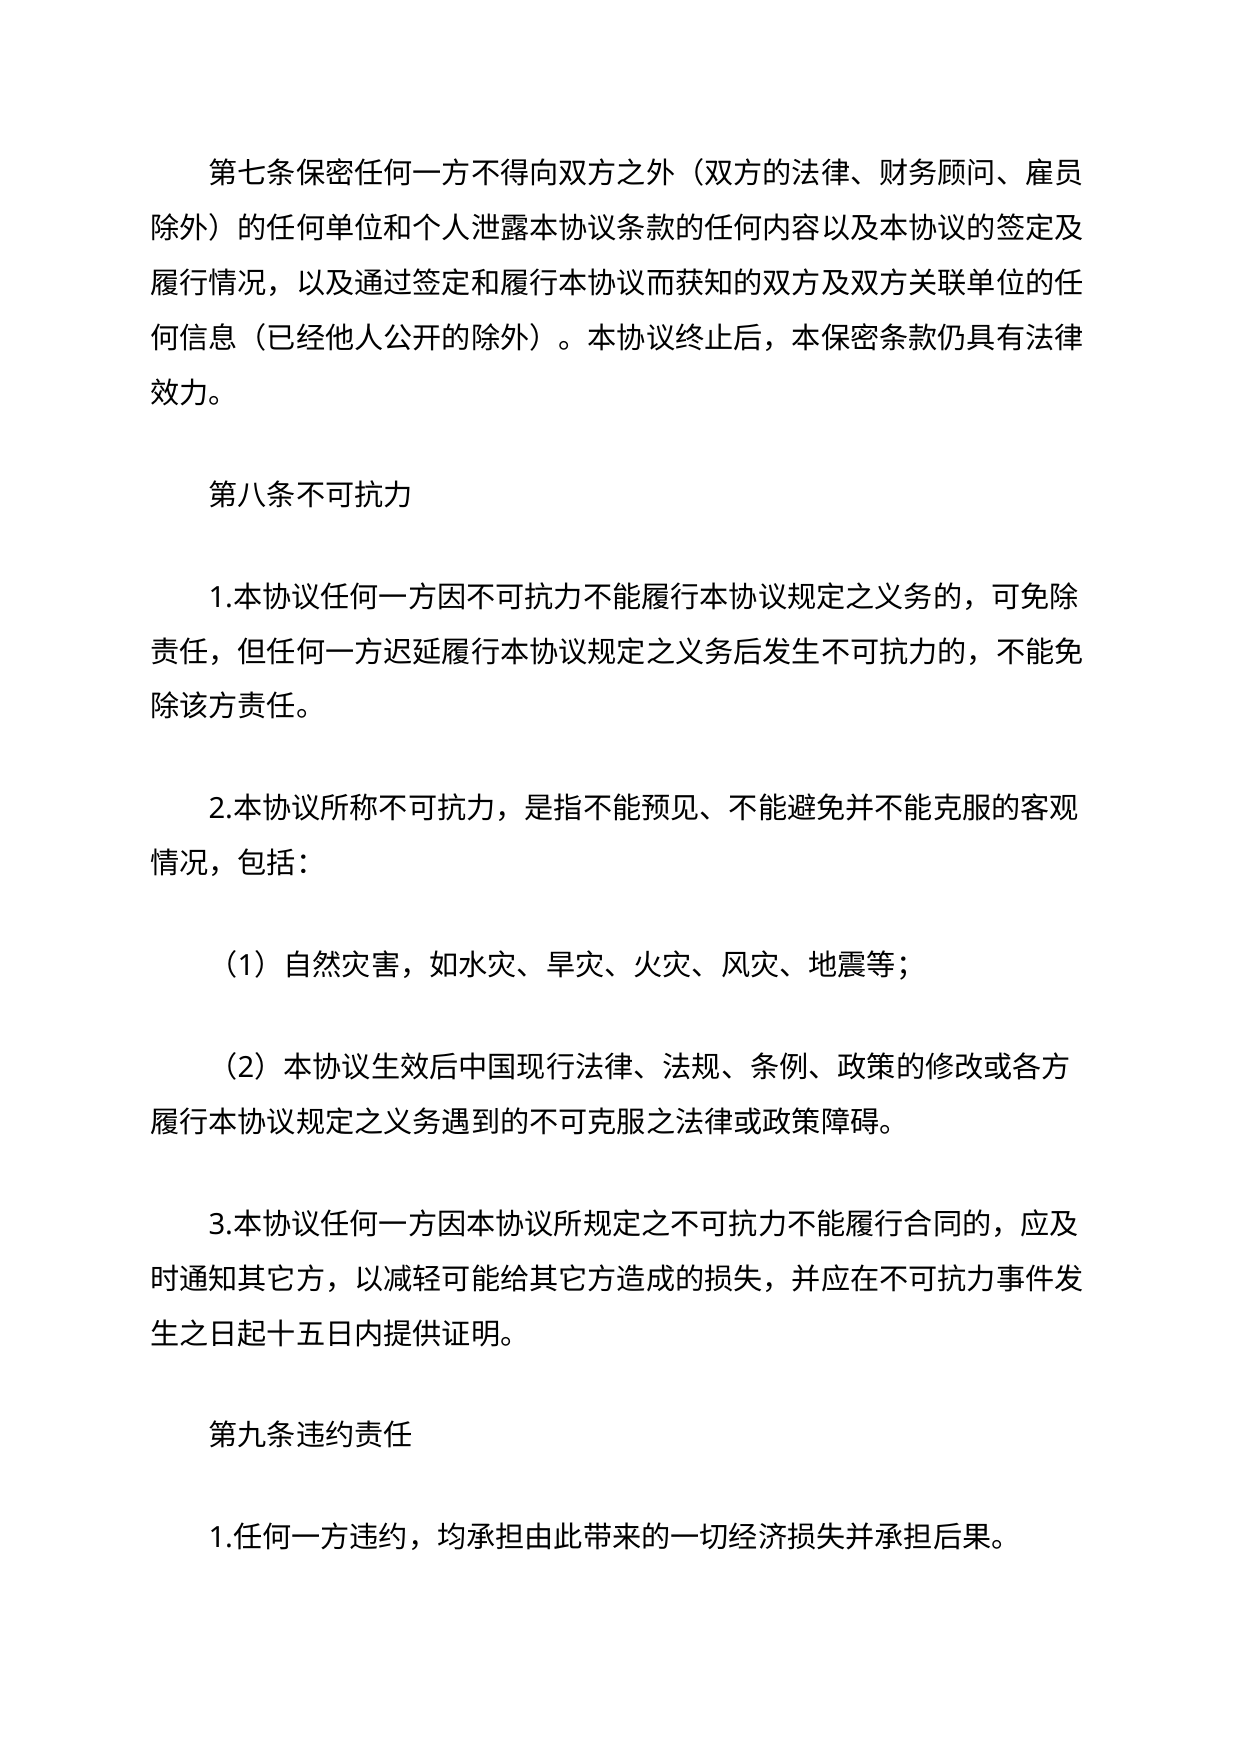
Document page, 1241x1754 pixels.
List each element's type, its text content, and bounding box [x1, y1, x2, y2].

text （1）自然灾害，如水灾、旱灾、火灾、风灾、地震等； [150, 942, 1090, 984]
text 1.任何一方违约，均承担由此带来的一切经济损失并承担后果。 [150, 1514, 1090, 1556]
text 2.本协议所称不可抗力，是指不能预见、不能避免并不能克服的客观情况，包括： [150, 785, 1090, 882]
text 3.本协议任何一方因本协议所规定之不可抗力不能履行合同的，应及时通知其它方，以减轻可能给其它方造成的损失，并应在不可抗力事件发生之日起十五日内提供证明。 [150, 1200, 1090, 1352]
text （2）本协议生效后中国现行法律、法规、条例、政策的修改或各方履行本协议规定之义务遇到的不可克服之法律或政策障碍。 [150, 1043, 1090, 1141]
text 第九条违约责任 [150, 1412, 1090, 1454]
text 第八条不可抗力 [150, 471, 1090, 514]
text 1.本协议任何一方因不可抗力不能履行本协议规定之义务的，可免除责任，但任何一方迟延履行本协议规定之义务后发生不可抗力的，不能免除该方责任。 [150, 573, 1090, 725]
text 第七条保密任何一方不得向双方之外（双方的法律、财务顾问、雇员除外）的任何单位和个人泄露本协议条款的任何内容以及本协议的签定及履行情况，以及通过签定和履行本协议而获知的双方及双方关联单位的任何信息（已经他人公开的除外）。本协议终止后，本保密条款仍具有法律效力。 [150, 150, 1090, 412]
